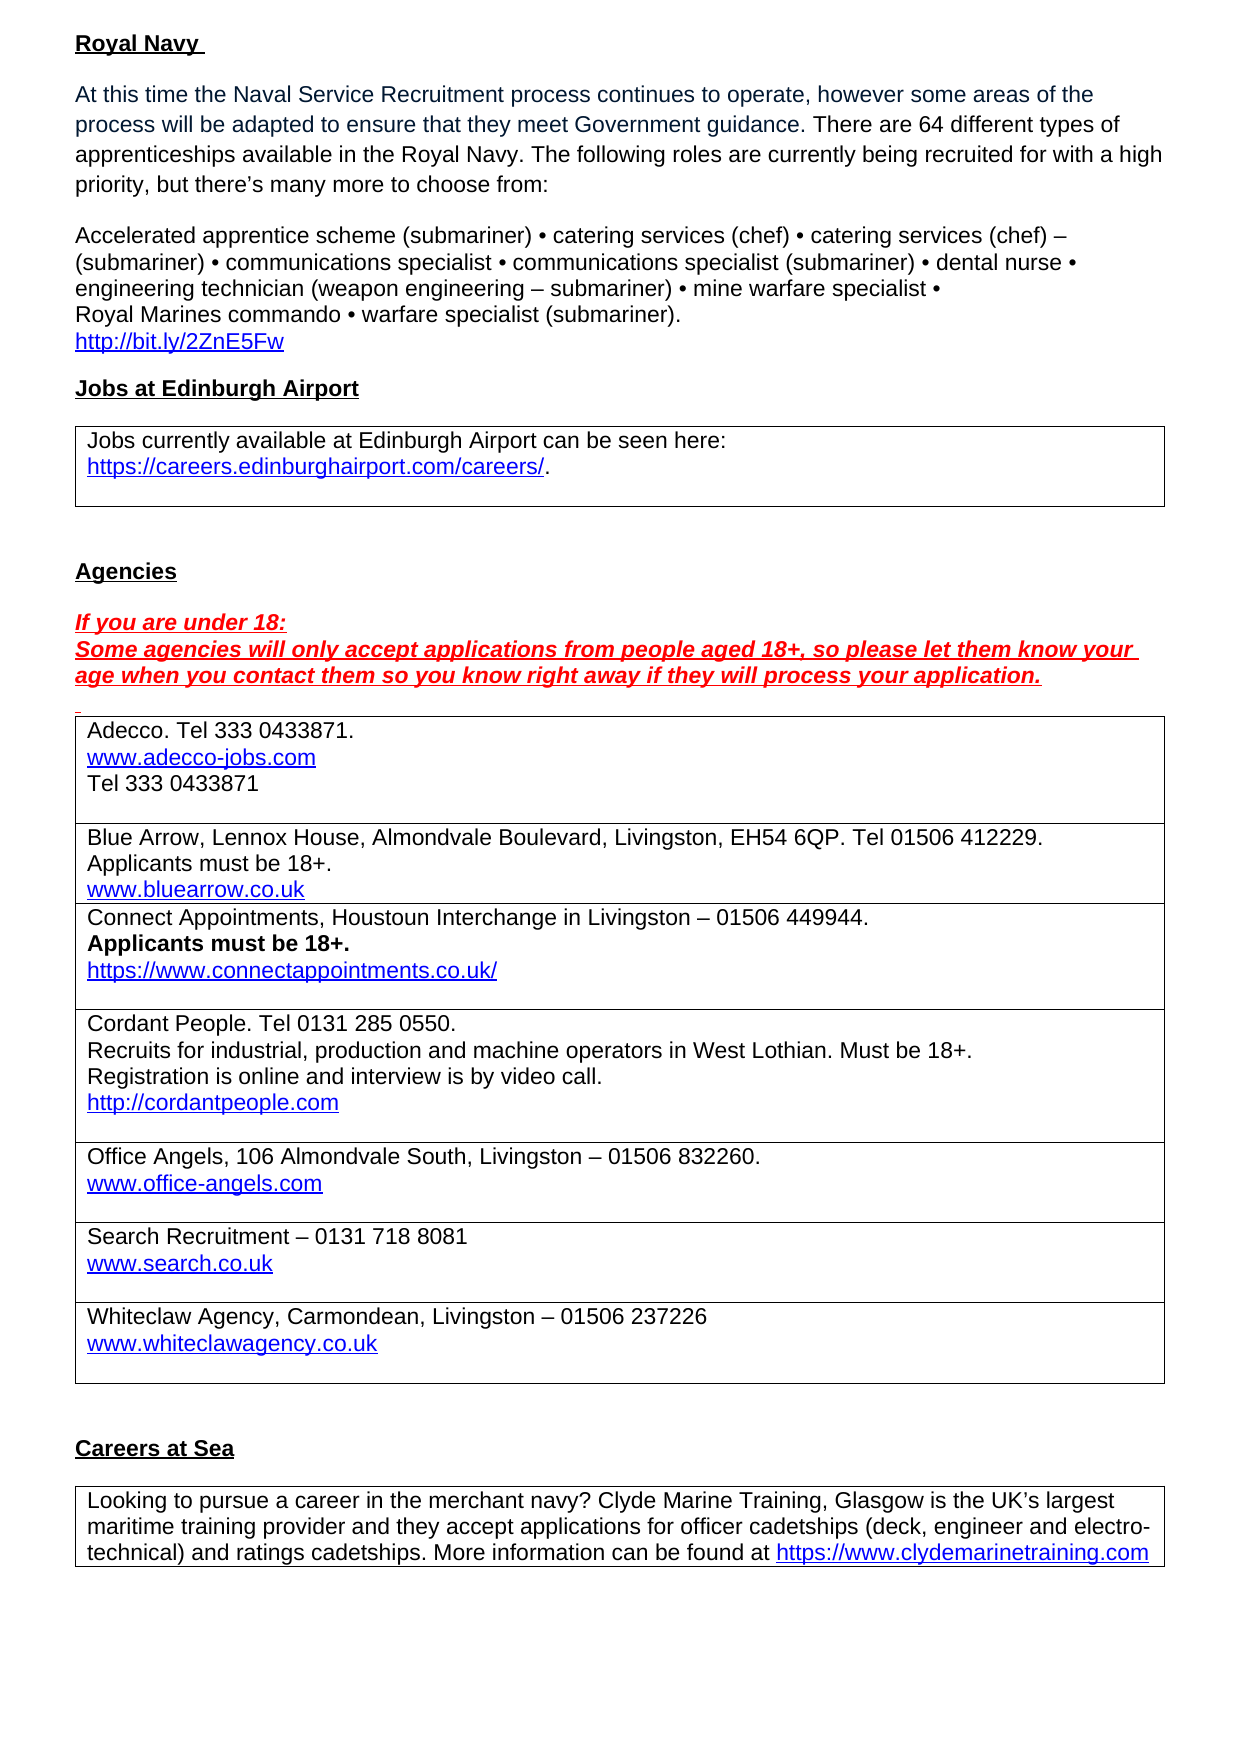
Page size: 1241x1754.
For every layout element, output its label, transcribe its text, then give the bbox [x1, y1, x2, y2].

table_header Jobs currently available at Edinburgh Airport can be seen here: https://careers.edinburghairport.com/careers/. [76, 427, 1164, 506]
text Royal Navy [75, 29, 1165, 56]
text If you are under 18: [75, 609, 1165, 636]
text engineering technician (weapon engineering – submariner) • mine warfare specialist • [75, 275, 1165, 301]
text Agencies [75, 558, 1165, 584]
table_cell Blue Arrow, Lennox House, Almondvale Boulevard, Livingston, EH54 6QP. Tel 01506 412229. Applicants must be 18+. www.bluearrow.co.uk [76, 824, 1164, 903]
text Accelerated apprentice scheme (submariner) • catering services (chef) • catering services (chef) –(submariner) • communications specialist • communications specialist (submariner) • dental nurse • [75, 222, 1165, 275]
table_cell Whiteclaw Agency, Carmondean, Livingston – 01506 237226 www.whiteclawagency.co.uk [76, 1303, 1164, 1382]
table_cell Office Angels, 106 Almondvale South, Livingston – 01506 832260. www.office-angels.com [76, 1143, 1164, 1222]
text Jobs at Edinburgh Airport [75, 375, 1165, 401]
text http://bit.ly/2ZnE5Fw [75, 328, 1165, 354]
table_header Adecco. Tel 333 0433871. www.adecco-jobs.com Tel 333 0433871 [76, 717, 1164, 823]
text At this time the Naval Service Recruitment process continues to operate, however some areas of the process will be adapted to ensure that they meet Government guidance. There are 64 different types of apprenticeships available in the Royal Navy. The following roles are currently being recruited for with a high priority, but there’s many more to choose from: [75, 81, 1165, 198]
text Careers at Sea [75, 1434, 1165, 1461]
table_header Looking to pursue a career in the merchant navy? Clyde Marine Training, Glasgow is the UK’s largest maritime training provider and they accept applications for officer cadetships (deck, engineer and electro-technical) and ratings cadetships. More information can be found at https://www.clydemarinetraining.com [76, 1487, 1164, 1566]
table_cell Cordant People. Tel 0131 285 0550. Recruits for industrial, production and machine operators in West Lothian. Must be 18+. Registration is online and interview is by video call. http://cordantpeople.com [76, 1010, 1164, 1142]
text Some agencies will only accept applications from people aged 18+, so please let them know your age when you contact them so you know right away if they will process your application. [75, 636, 1165, 688]
table_cell Connect Appointments, Houstoun Interchange in Livingston – 01506 449944. Applicants must be 18+. https://www.connectappointments.co.uk/ [76, 904, 1164, 1009]
table_cell Search Recruitment – 0131 718 8081 www.search.co.uk [76, 1223, 1164, 1302]
text Royal Marines commando • warfare specialist (submariner). [75, 301, 1165, 328]
